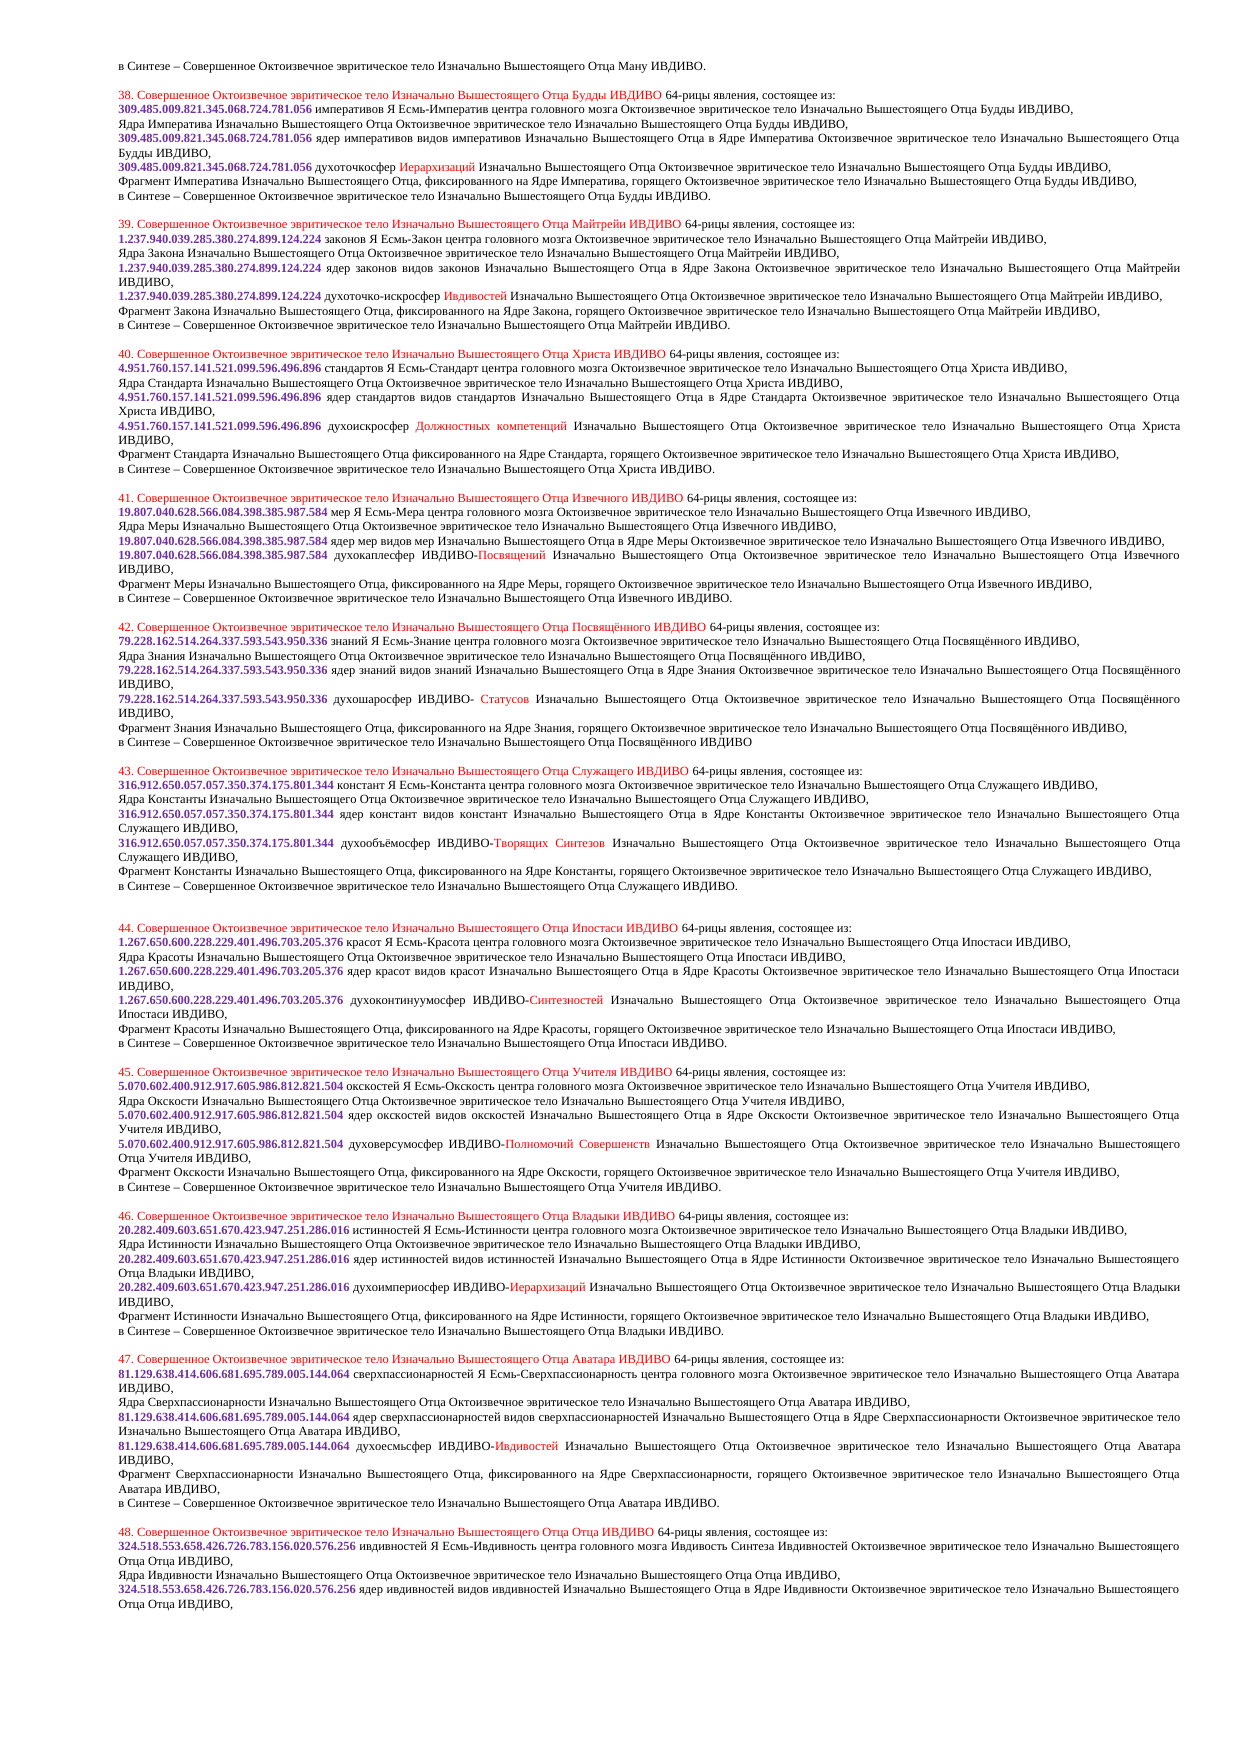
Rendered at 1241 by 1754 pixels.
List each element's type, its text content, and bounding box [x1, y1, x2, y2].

text 1.237.940.039.285.380.274.899.124.224 ядер законов видов законов Изначально Вышестоящего Отца в Ядре Закона Октоизвечное эвритическое тело Изначально Вышестоящего Отца Майтрейи ИВДИВО, [118, 260, 1181, 289]
text Фрагмент Константы Изначально Вышестоящего Отца, фиксированного на Ядре Константы, горящего Октоизвечное эвритическое тело Изначально Вышестоящего Отца Служащего ИВДИВО, [118, 864, 1181, 878]
text 5.070.602.400.912.917.605.986.812.821.504 духоверсумосфер ИВДИВО-Полномочий Совершенств Изначально Вышестоящего Отца Октоизвечное эвритическое тело Изначально Вышестоящего Отца Учителя ИВДИВО, [118, 1136, 1181, 1165]
text 81.129.638.414.606.681.695.789.005.144.064 сверхпассионарностей Я Есмь-Сверхпассионарность центра головного мозга Октоизвечное эвритическое тело Изначально Вышестоящего Отца Аватара ИВДИВО, [118, 1366, 1181, 1395]
text Фрагмент Знания Изначально Вышестоящего Отца, фиксированного на Ядре Знания, горящего Октоизвечное эвритическое тело Изначально Вышестоящего Отца Посвящённого ИВДИВО, [118, 720, 1181, 735]
text 19.807.040.628.566.084.398.385.987.584 духокаплесфер ИВДИВО-Посвящений Изначально Вышестоящего Отца Октоизвечное эвритическое тело Изначально Вышестоящего Отца Извечного ИВДИВО, [118, 548, 1181, 577]
text Ядра Истинности Изначально Вышестоящего Отца Октоизвечное эвритическое тело Изначально Вышестоящего Отца Владыки ИВДИВО, [118, 1237, 1181, 1251]
text 5.070.602.400.912.917.605.986.812.821.504 ядер окскостей видов окскостей Изначально Вышестоящего Отца в Ядре Окскости Октоизвечное эвритическое тело Изначально Вышестоящего Отца Учителя ИВДИВО, [118, 1108, 1181, 1136]
text Ядра Окскости Изначально Вышестоящего Отца Октоизвечное эвритическое тело Изначально Вышестоящего Отца Учителя ИВДИВО, [118, 1093, 1181, 1108]
text 20.282.409.603.651.670.423.947.251.286.016 ядер истинностей видов истинностей Изначально Вышестоящего Отца в Ядре Истинности Октоизвечное эвритическое тело Изначально Вышестоящего Отца Владыки ИВДИВО, [118, 1251, 1181, 1280]
text 316.912.650.057.057.350.374.175.801.344 ядер констант видов констант Изначально Вышестоящего Отца в Ядре Константы Октоизвечное эвритическое тело Изначально Вышестоящего Отца Служащего ИВДИВО, [118, 807, 1181, 835]
text 324.518.553.658.426.726.783.156.020.576.256 ивдивностей Я Есмь-Ивдивность центра головного мозга Ивдивость Синтеза Ивдивностей Октоизвечное эвритическое тело Изначально Вышестоящего Отца Отца ИВДИВО, [118, 1539, 1181, 1568]
text Фрагмент Сверхпассионарности Изначально Вышестоящего Отца, фиксированного на Ядре Сверхпассионарности, горящего Октоизвечное эвритическое тело Изначально Вышестоящего Отца Аватара ИВДИВО, [118, 1467, 1181, 1496]
text Ядра Стандарта Изначально Вышестоящего Отца Октоизвечное эвритическое тело Изначально Вышестоящего Отца Христа ИВДИВО, [118, 375, 1181, 390]
text 48. Совершенное Октоизвечное эвритическое тело Изначально Вышестоящего Отца Отца ИВДИВО 64-рицы явления, состоящее из: [118, 1524, 1181, 1539]
text 40. Совершенное Октоизвечное эвритическое тело Изначально Вышестоящего Отца Христа ИВДИВО 64-рицы явления, состоящее из: [118, 347, 1181, 361]
text Фрагмент Императива Изначально Вышестоящего Отца, фиксированного на Ядре Императива, горящего Октоизвечное эвритическое тело Изначально Вышестоящего Отца Будды ИВДИВО, [118, 174, 1181, 188]
text Ядра Императива Изначально Вышестоящего Отца Октоизвечное эвритическое тело Изначально Вышестоящего Отца Будды ИВДИВО, [118, 117, 1181, 131]
text 324.518.553.658.426.726.783.156.020.576.256 ядер ивдивностей видов ивдивностей Изначально Вышестоящего Отца в Ядре Ивдивности Октоизвечное эвритическое тело Изначально Вышестоящего Отца Отца ИВДИВО, [118, 1582, 1181, 1611]
text 1.267.650.600.228.229.401.496.703.205.376 красот Я Есмь-Красота центра головного мозга Октоизвечное эвритическое тело Изначально Вышестоящего Отца Ипостаси ИВДИВО, [118, 935, 1181, 949]
text в Синтезе – Совершенное Октоизвечное эвритическое тело Изначально Вышестоящего Отца Ипостаси ИВДИВО. [118, 1036, 1181, 1050]
text 20.282.409.603.651.670.423.947.251.286.016 истинностей Я Есмь-Истинности центра головного мозга Октоизвечное эвритическое тело Изначально Вышестоящего Отца Владыки ИВДИВО, [118, 1223, 1181, 1237]
text 309.485.009.821.345.068.724.781.056 императивов Я Есмь-Императив центра головного мозга Октоизвечное эвритическое тело Изначально Вышестоящего Отца Будды ИВДИВО, [118, 102, 1181, 117]
text Фрагмент Окскости Изначально Вышестоящего Отца, фиксированного на Ядре Окскости, горящего Октоизвечное эвритическое тело Изначально Вышестоящего Отца Учителя ИВДИВО, [118, 1165, 1181, 1179]
text в Синтезе – Совершенное Октоизвечное эвритическое тело Изначально Вышестоящего Отца Майтрейи ИВДИВО. [118, 318, 1181, 332]
text Ядра Закона Изначально Вышестоящего Отца Октоизвечное эвритическое тело Изначально Вышестоящего Отца Майтрейи ИВДИВО, [118, 246, 1181, 260]
text 1.237.940.039.285.380.274.899.124.224 законов Я Есмь-Закон центра головного мозга Октоизвечное эвритическое тело Изначально Вышестоящего Отца Майтрейи ИВДИВО, [118, 232, 1181, 246]
text 316.912.650.057.057.350.374.175.801.344 констант Я Есмь-Константа центра головного мозга Октоизвечное эвритическое тело Изначально Вышестоящего Отца Служащего ИВДИВО, [118, 778, 1181, 792]
text 309.485.009.821.345.068.724.781.056 ядер императивов видов императивов Изначально Вышестоящего Отца в Ядре Императива Октоизвечное эвритическое тело Изначально Вышестоящего Отца Будды ИВДИВО, [118, 131, 1181, 160]
text Ядра Ивдивности Изначально Вышестоящего Отца Октоизвечное эвритическое тело Изначально Вышестоящего Отца Отца ИВДИВО, [118, 1568, 1181, 1582]
text Ядра Красоты Изначально Вышестоящего Отца Октоизвечное эвритическое тело Изначально Вышестоящего Отца Ипостаси ИВДИВО, [118, 949, 1181, 964]
text в Синтезе – Совершенное Октоизвечное эвритическое тело Изначально Вышестоящего Отца Будды ИВДИВО. [118, 188, 1181, 203]
text 20.282.409.603.651.670.423.947.251.286.016 духоимпериосфер ИВДИВО-Иерархизаций Изначально Вышестоящего Отца Октоизвечное эвритическое тело Изначально Вышестоящего Отца Владыки ИВДИВО, [118, 1280, 1181, 1309]
text 79.228.162.514.264.337.593.543.950.336 духошаросфер ИВДИВО- Статусов Изначально Вышестоящего Отца Октоизвечное эвритическое тело Изначально Вышестоящего Отца Посвящённого ИВДИВО, [118, 692, 1181, 720]
text 39. Совершенное Октоизвечное эвритическое тело Изначально Вышестоящего Отца Майтрейи ИВДИВО 64-рицы явления, состоящее из: [118, 217, 1181, 232]
text 81.129.638.414.606.681.695.789.005.144.064 ядер сверхпассионарностей видов сверхпассионарностей Изначально Вышестоящего Отца в Ядре Сверхпассионарности Октоизвечное эвритическое тело Изначально Вышестоящего Отца Аватара ИВДИВО, [118, 1409, 1181, 1438]
text 42. Совершенное Октоизвечное эвритическое тело Изначально Вышестоящего Отца Посвящённого ИВДИВО 64-рицы явления, состоящее из: [118, 620, 1181, 634]
text 1.237.940.039.285.380.274.899.124.224 духоточко-искросфер Ивдивостей Изначально Вышестоящего Отца Октоизвечное эвритическое тело Изначально Вышестоящего Отца Майтрейи ИВДИВО, [118, 289, 1181, 303]
text 47. Совершенное Октоизвечное эвритическое тело Изначально Вышестоящего Отца Аватара ИВДИВО 64-рицы явления, состоящее из: [118, 1352, 1181, 1366]
text 44. Совершенное Октоизвечное эвритическое тело Изначально Вышестоящего Отца Ипостаси ИВДИВО 64-рицы явления, состоящее из: [118, 921, 1181, 935]
text в Синтезе – Совершенное Октоизвечное эвритическое тело Изначально Вышестоящего Отца Служащего ИВДИВО. [118, 878, 1181, 893]
text 81.129.638.414.606.681.695.789.005.144.064 духоесмьсфер ИВДИВО-Ивдивостей Изначально Вышестоящего Отца Октоизвечное эвритическое тело Изначально Вышестоящего Отца Аватара ИВДИВО, [118, 1438, 1181, 1467]
text Фрагмент Меры Изначально Вышестоящего Отца, фиксированного на Ядре Меры, горящего Октоизвечное эвритическое тело Изначально Вышестоящего Отца Извечного ИВДИВО, [118, 577, 1181, 591]
text 19.807.040.628.566.084.398.385.987.584 мер Я Есмь-Мера центра головного мозга Октоизвечное эвритическое тело Изначально Вышестоящего Отца Извечного ИВДИВО, [118, 505, 1181, 519]
text в Синтезе – Совершенное Октоизвечное эвритическое тело Изначально Вышестоящего Отца Ману ИВДИВО. [118, 59, 1181, 73]
text Ядра Меры Изначально Вышестоящего Отца Октоизвечное эвритическое тело Изначально Вышестоящего Отца Извечного ИВДИВО, [118, 519, 1181, 533]
text 79.228.162.514.264.337.593.543.950.336 знаний Я Есмь-Знание центра головного мозга Октоизвечное эвритическое тело Изначально Вышестоящего Отца Посвящённого ИВДИВО, [118, 634, 1181, 648]
text 1.267.650.600.228.229.401.496.703.205.376 ядер красот видов красот Изначально Вышестоящего Отца в Ядре Красоты Октоизвечное эвритическое тело Изначально Вышестоящего Отца Ипостаси ИВДИВО, [118, 964, 1181, 993]
text Фрагмент Закона Изначально Вышестоящего Отца, фиксированного на Ядре Закона, горящего Октоизвечное эвритическое тело Изначально Вышестоящего Отца Майтрейи ИВДИВО, [118, 303, 1181, 318]
text Ядра Знания Изначально Вышестоящего Отца Октоизвечное эвритическое тело Изначально Вышестоящего Отца Посвящённого ИВДИВО, [118, 648, 1181, 663]
text в Синтезе – Совершенное Октоизвечное эвритическое тело Изначально Вышестоящего Отца Учителя ИВДИВО. [118, 1179, 1181, 1194]
text 46. Совершенное Октоизвечное эвритическое тело Изначально Вышестоящего Отца Владыки ИВДИВО 64-рицы явления, состоящее из: [118, 1208, 1181, 1223]
text в Синтезе – Совершенное Октоизвечное эвритическое тело Изначально Вышестоящего Отца Извечного ИВДИВО. [118, 591, 1181, 605]
text Фрагмент Истинности Изначально Вышестоящего Отца, фиксированного на Ядре Истинности, горящего Октоизвечное эвритическое тело Изначально Вышестоящего Отца Владыки ИВДИВО, [118, 1309, 1181, 1323]
text Ядра Константы Изначально Вышестоящего Отца Октоизвечное эвритическое тело Изначально Вышестоящего Отца Служащего ИВДИВО, [118, 792, 1181, 807]
text 4.951.760.157.141.521.099.596.496.896 духоискросфер Должностных компетенций Изначально Вышестоящего Отца Октоизвечное эвритическое тело Изначально Вышестоящего Отца Христа ИВДИВО, [118, 418, 1181, 447]
text 45. Совершенное Октоизвечное эвритическое тело Изначально Вышестоящего Отца Учителя ИВДИВО 64-рицы явления, состоящее из: [118, 1064, 1181, 1079]
text Ядра Сверхпассионарности Изначально Вышестоящего Отца Октоизвечное эвритическое тело Изначально Вышестоящего Отца Аватара ИВДИВО, [118, 1395, 1181, 1409]
text 43. Совершенное Октоизвечное эвритическое тело Изначально Вышестоящего Отца Служащего ИВДИВО 64-рицы явления, состоящее из: [118, 763, 1181, 778]
text 1.267.650.600.228.229.401.496.703.205.376 духоконтинуумосфер ИВДИВО-Синтезностей Изначально Вышестоящего Отца Октоизвечное эвритическое тело Изначально Вышестоящего Отца Ипостаси ИВДИВО, [118, 993, 1181, 1021]
text Фрагмент Стандарта Изначально Вышестоящего Отца фиксированного на Ядре Стандарта, горящего Октоизвечное эвритическое тело Изначально Вышестоящего Отца Христа ИВДИВО, [118, 447, 1181, 462]
text в Синтезе – Совершенное Октоизвечное эвритическое тело Изначально Вышестоящего Отца Посвящённого ИВДИВО [118, 735, 1181, 749]
text 5.070.602.400.912.917.605.986.812.821.504 окскостей Я Есмь-Окскость центра головного мозга Октоизвечное эвритическое тело Изначально Вышестоящего Отца Учителя ИВДИВО, [118, 1079, 1181, 1093]
text 41. Совершенное Октоизвечное эвритическое тело Изначально Вышестоящего Отца Извечного ИВДИВО 64-рицы явления, состоящее из: [118, 490, 1181, 505]
text 316.912.650.057.057.350.374.175.801.344 духообъёмосфер ИВДИВО-Творящих Синтезов Изначально Вышестоящего Отца Октоизвечное эвритическое тело Изначально Вышестоящего Отца Служащего ИВДИВО, [118, 835, 1181, 864]
text 4.951.760.157.141.521.099.596.496.896 стандартов Я Есмь-Стандарт центра головного мозга Октоизвечное эвритическое тело Изначально Вышестоящего Отца Христа ИВДИВО, [118, 361, 1181, 375]
text 19.807.040.628.566.084.398.385.987.584 ядер мер видов мер Изначально Вышестоящего Отца в Ядре Меры Октоизвечное эвритическое тело Изначально Вышестоящего Отца Извечного ИВДИВО, [118, 533, 1181, 548]
text 38. Совершенное Октоизвечное эвритическое тело Изначально Вышестоящего Отца Будды ИВДИВО 64-рицы явления, состоящее из: [118, 88, 1181, 102]
text 4.951.760.157.141.521.099.596.496.896 ядер стандартов видов стандартов Изначально Вышестоящего Отца в Ядре Стандарта Октоизвечное эвритическое тело Изначально Вышестоящего Отца Христа ИВДИВО, [118, 390, 1181, 418]
text 309.485.009.821.345.068.724.781.056 духоточкосфер Иерархизаций Изначально Вышестоящего Отца Октоизвечное эвритическое тело Изначально Вышестоящего Отца Будды ИВДИВО, [118, 160, 1181, 174]
text Фрагмент Красоты Изначально Вышестоящего Отца, фиксированного на Ядре Красоты, горящего Октоизвечное эвритическое тело Изначально Вышестоящего Отца Ипостаси ИВДИВО, [118, 1021, 1181, 1036]
text в Синтезе – Совершенное Октоизвечное эвритическое тело Изначально Вышестоящего Отца Владыки ИВДИВО. [118, 1323, 1181, 1338]
text в Синтезе – Совершенное Октоизвечное эвритическое тело Изначально Вышестоящего Отца Христа ИВДИВО. [118, 462, 1181, 476]
text 79.228.162.514.264.337.593.543.950.336 ядер знаний видов знаний Изначально Вышестоящего Отца в Ядре Знания Октоизвечное эвритическое тело Изначально Вышестоящего Отца Посвящённого ИВДИВО, [118, 663, 1181, 692]
text в Синтезе – Совершенное Октоизвечное эвритическое тело Изначально Вышестоящего Отца Аватара ИВДИВО. [118, 1496, 1181, 1510]
